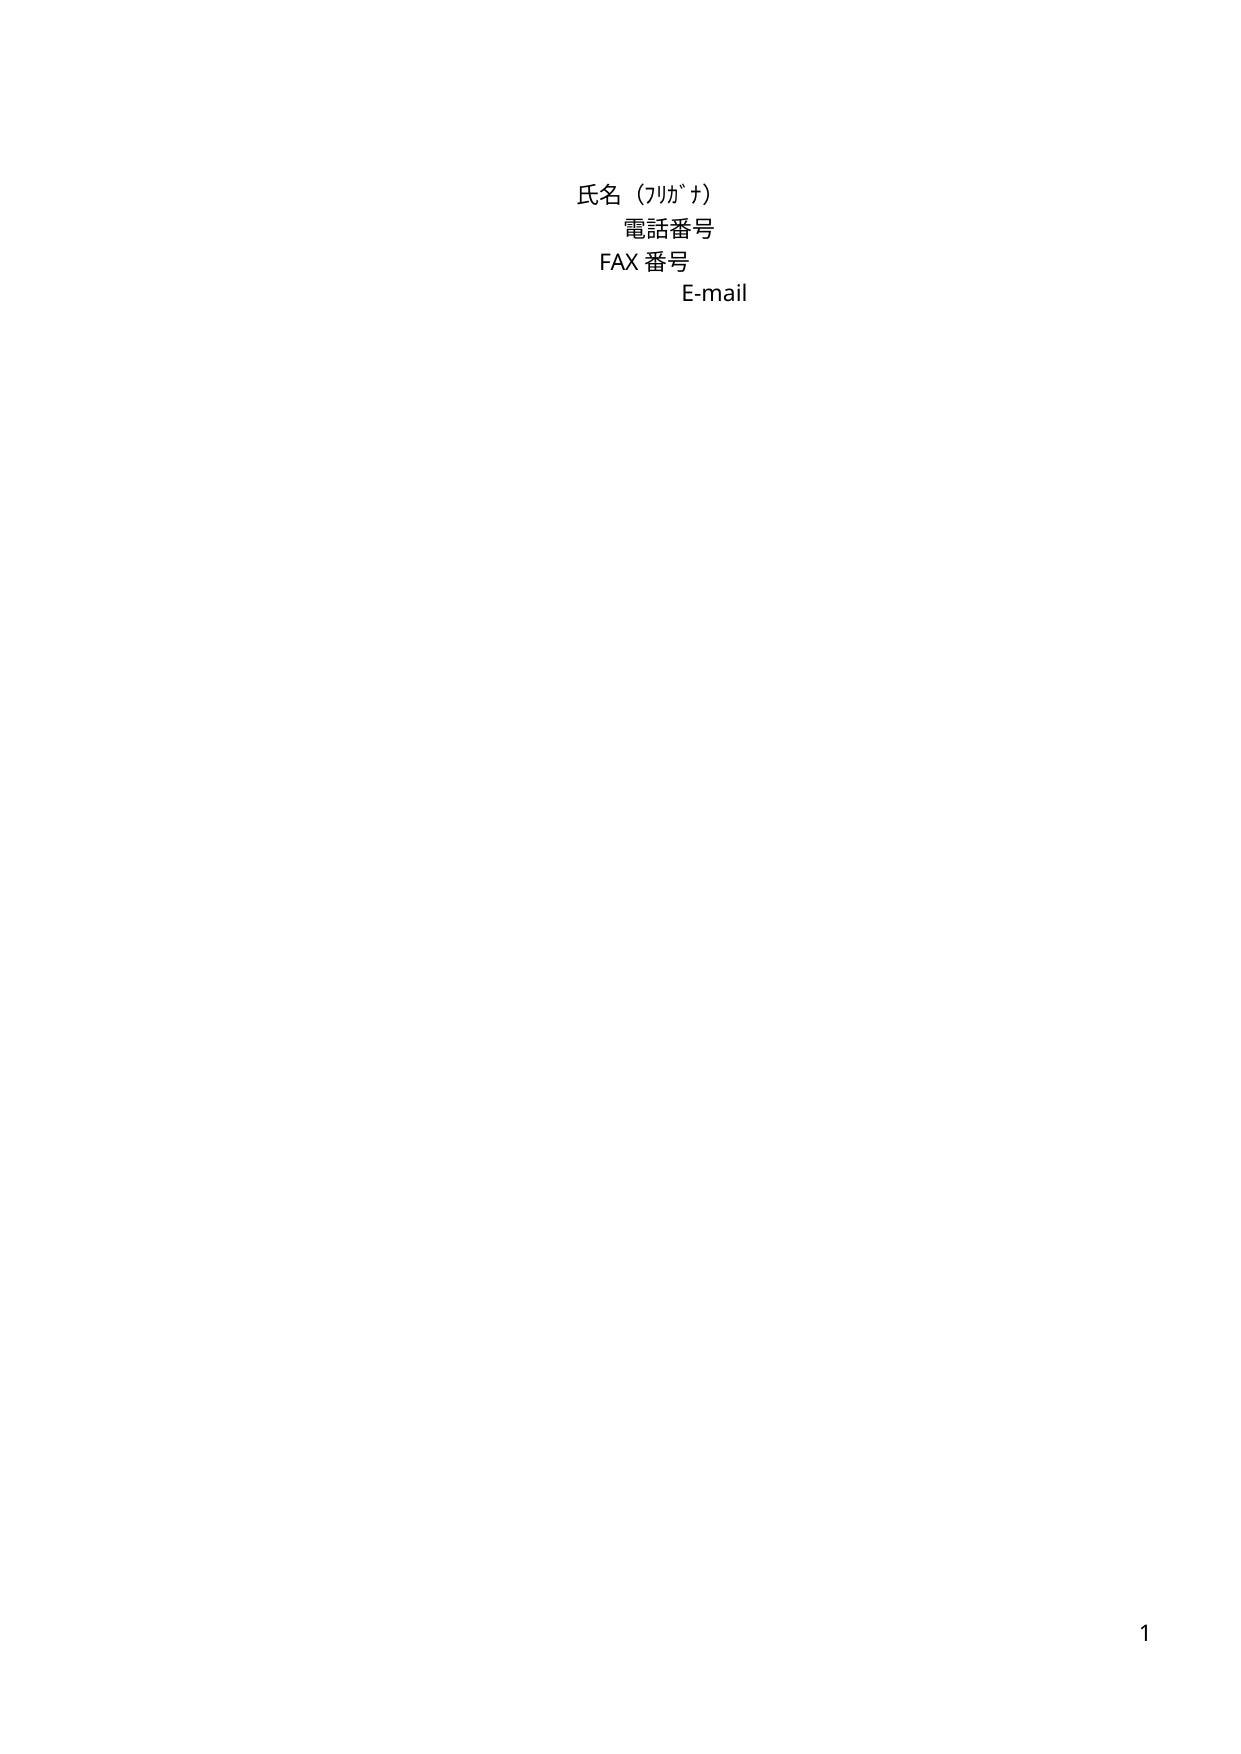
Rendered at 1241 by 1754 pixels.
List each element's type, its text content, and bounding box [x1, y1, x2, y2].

text E-mail [119, 277, 1152, 308]
text 氏名（ﾌﾘｶﾞﾅ） [119, 177, 1152, 210]
text 電話番号 [119, 210, 1152, 244]
text FAX 番号 [119, 244, 1152, 277]
